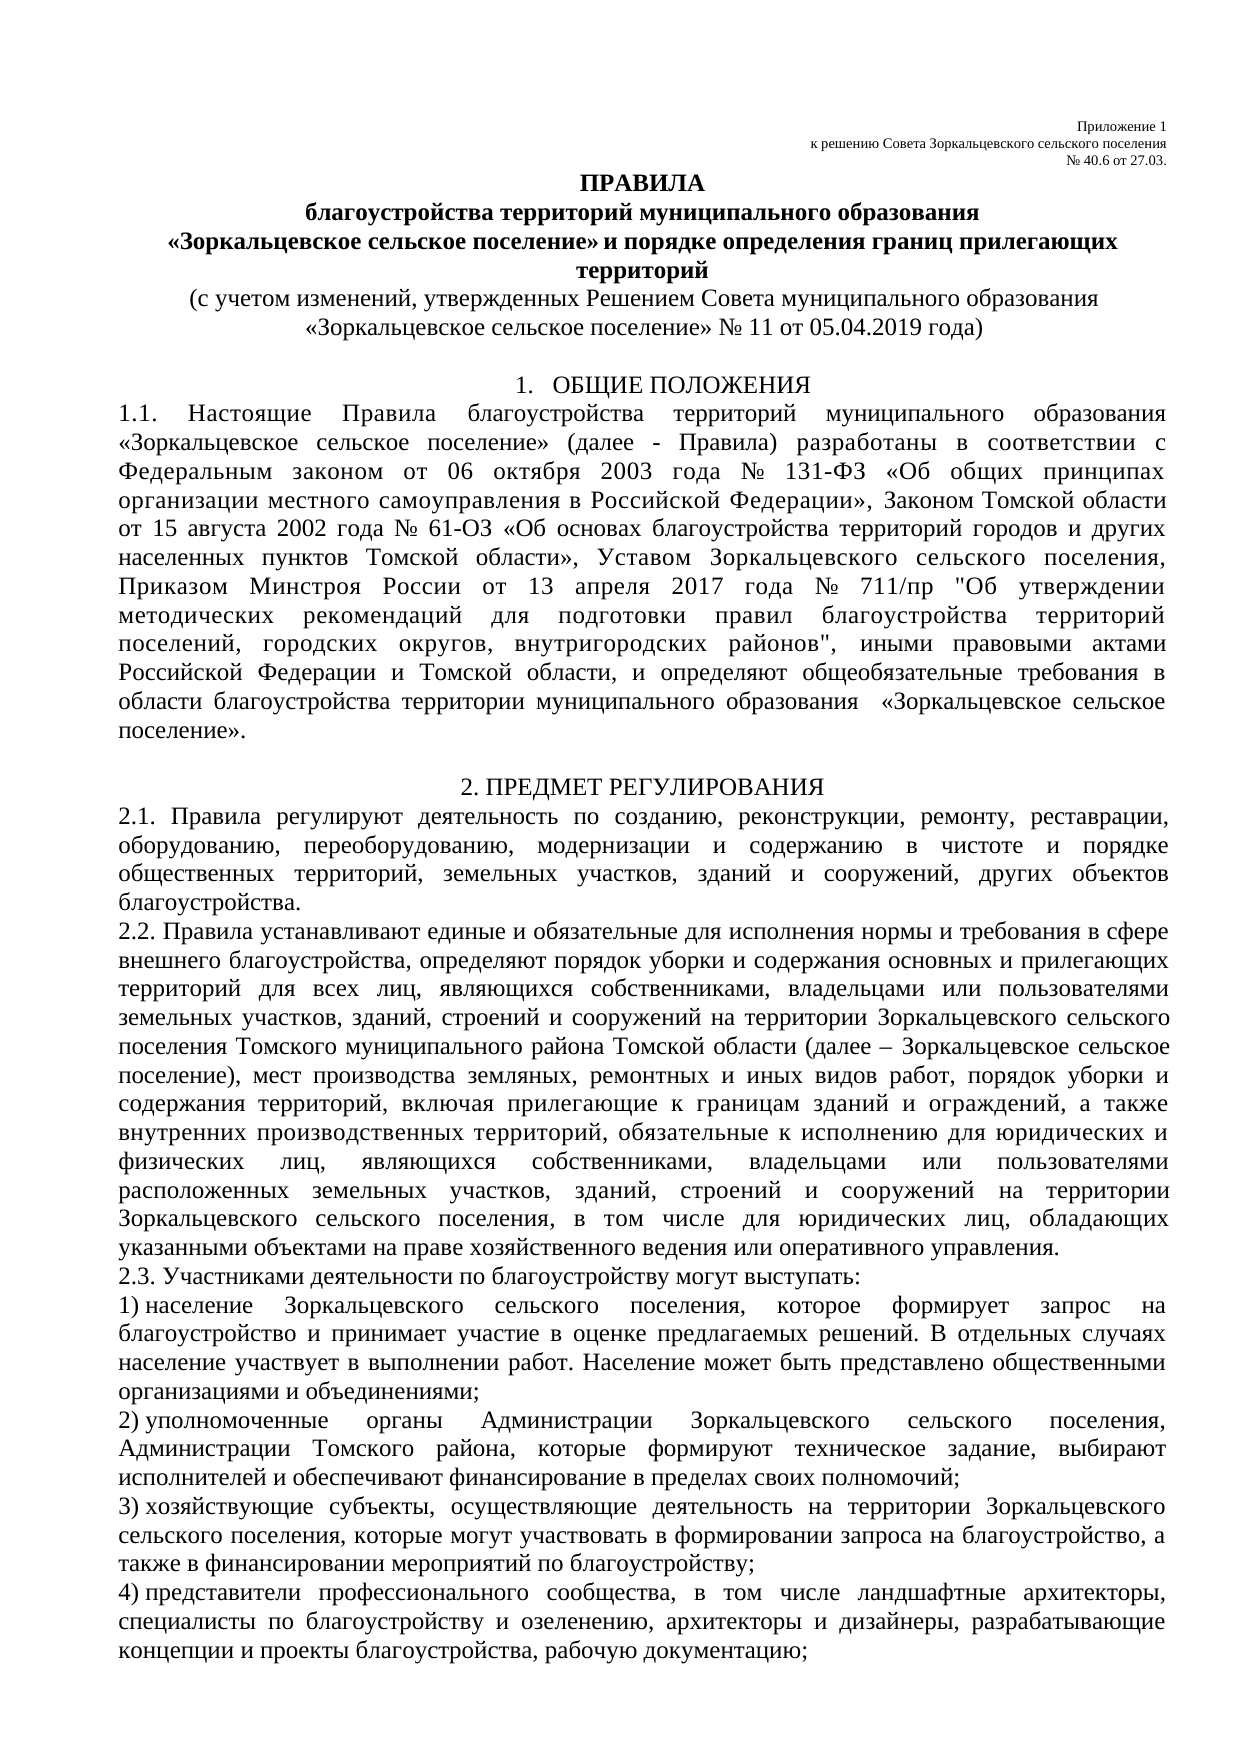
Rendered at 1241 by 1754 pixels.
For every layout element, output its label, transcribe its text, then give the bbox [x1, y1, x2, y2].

text 2) уполномоченные органы Администрации Зоркальцевского сельского поселения, Администрации Томского района, которые формируют техническое задание, выбирают исполнителей и обеспечивают финансирование в пределах своих полномочий; [118, 1405, 1167, 1491]
text 1.1. Настоящие Правила благоустройства территорий муниципального образования «Зоркальцевское сельское поселение» (далее - Правила) разработаны в соответствии с Федеральным законом от 06 октября 2003 года № 131-ФЗ «Об общих принципах организации местного самоуправления в Российской Федерации», Законом Томской области от 15 августа 2002 года № 61-ОЗ «Об основах благоустройства территорий городов и других населенных пунктов Томской области», Уставом Зоркальцевского сельского поселения, Приказом Минстроя России от 13 апреля 2017 года № 711/пр "Об утверждении методических рекомендаций для подготовки правил благоустройства территорий поселений, городских округов, внутригородских районов", иными правовыми актами Российской Федерации и Томской области, и определяют общеобязательные требования в области благоустройства территории муниципального образования «Зоркальцевское сельское поселение». [118, 398, 1167, 743]
text 2.1. Правила регулируют деятельность по созданию, реконструкции, ремонту, реставрации, оборудованию, переоборудованию, модернизации и содержанию в чистоте и порядке общественных территорий, земельных участков, зданий и сооружений, других объектов благоустройства. [118, 801, 1170, 916]
text «Зоркальцевское сельское поселение» и порядке определения границ прилегающих территорий [118, 226, 1167, 283]
text к решению Совета Зоркальцевского сельского поселения [118, 135, 1167, 152]
text № 40.6 от 27.03. [118, 152, 1167, 168]
text (с учетом изменений, утвержденных Решением Совета муниципального образования «Зоркальцевское сельское поселение» № 11 от 05.04.2019 года) [118, 283, 1170, 341]
list ОБЩИЕ ПОЛОЖЕНИЯ [156, 370, 1170, 398]
text 2.2. Правила устанавливают единые и обязательные для исполнения нормы и требования в сфере внешнего благоустройства, определяют порядок уборки и содержания основных и прилегающих территорий для всех лиц, являющихся собственниками, владельцами или пользователями земельных участков, зданий, строений и сооружений на территории Зоркальцевского сельского поселения Томского муниципального района Томской области (далее – Зоркальцевское сельское поселение), мест производства земляных, ремонтных и иных видов работ, порядок уборки и содержания территорий, включая прилегающие к границам зданий и ограждений, а также внутренних производственных территорий, обязательные к исполнению для юридических и физических лиц, являющихся собственниками, владельцами или пользователями расположенных земельных участков, зданий, строений и сооружений на территории Зоркальцевского сельского поселения, в том числе для юридических лиц, обладающих указанными объектами на праве хозяйственного ведения или оперативного управления. [118, 916, 1170, 1261]
text 3) хозяйствующие субъекты, осуществляющие деятельность на территории Зоркальцевского сельского поселения, которые могут участвовать в формировании запроса на благоустройство, а также в финансировании мероприятий по благоустройству; [118, 1491, 1167, 1577]
text ПРАВИЛА [118, 168, 1167, 197]
text 2. ПРЕДМЕТ РЕГУЛИРОВАНИЯ [118, 772, 1167, 801]
text благоустройства территорий муниципального образования [118, 197, 1167, 226]
text 1) население Зоркальцевского сельского поселения, которое формирует запрос на благоустройство и принимает участие в оценке предлагаемых решений. В отдельных случаях население участвует в выполнении работ. Население может быть представлено общественными организациями и объединениями; [118, 1290, 1167, 1405]
text 4) представители профессионального сообщества, в том числе ландшафтные архитекторы, специалисты по благоустройству и озеленению, архитекторы и дизайнеры, разрабатывающие концепции и проекты благоустройства, рабочую документацию; [118, 1577, 1167, 1663]
text 2.3. Участниками деятельности по благоустройству могут выступать: [118, 1261, 1167, 1290]
text Приложение 1 [118, 118, 1167, 135]
